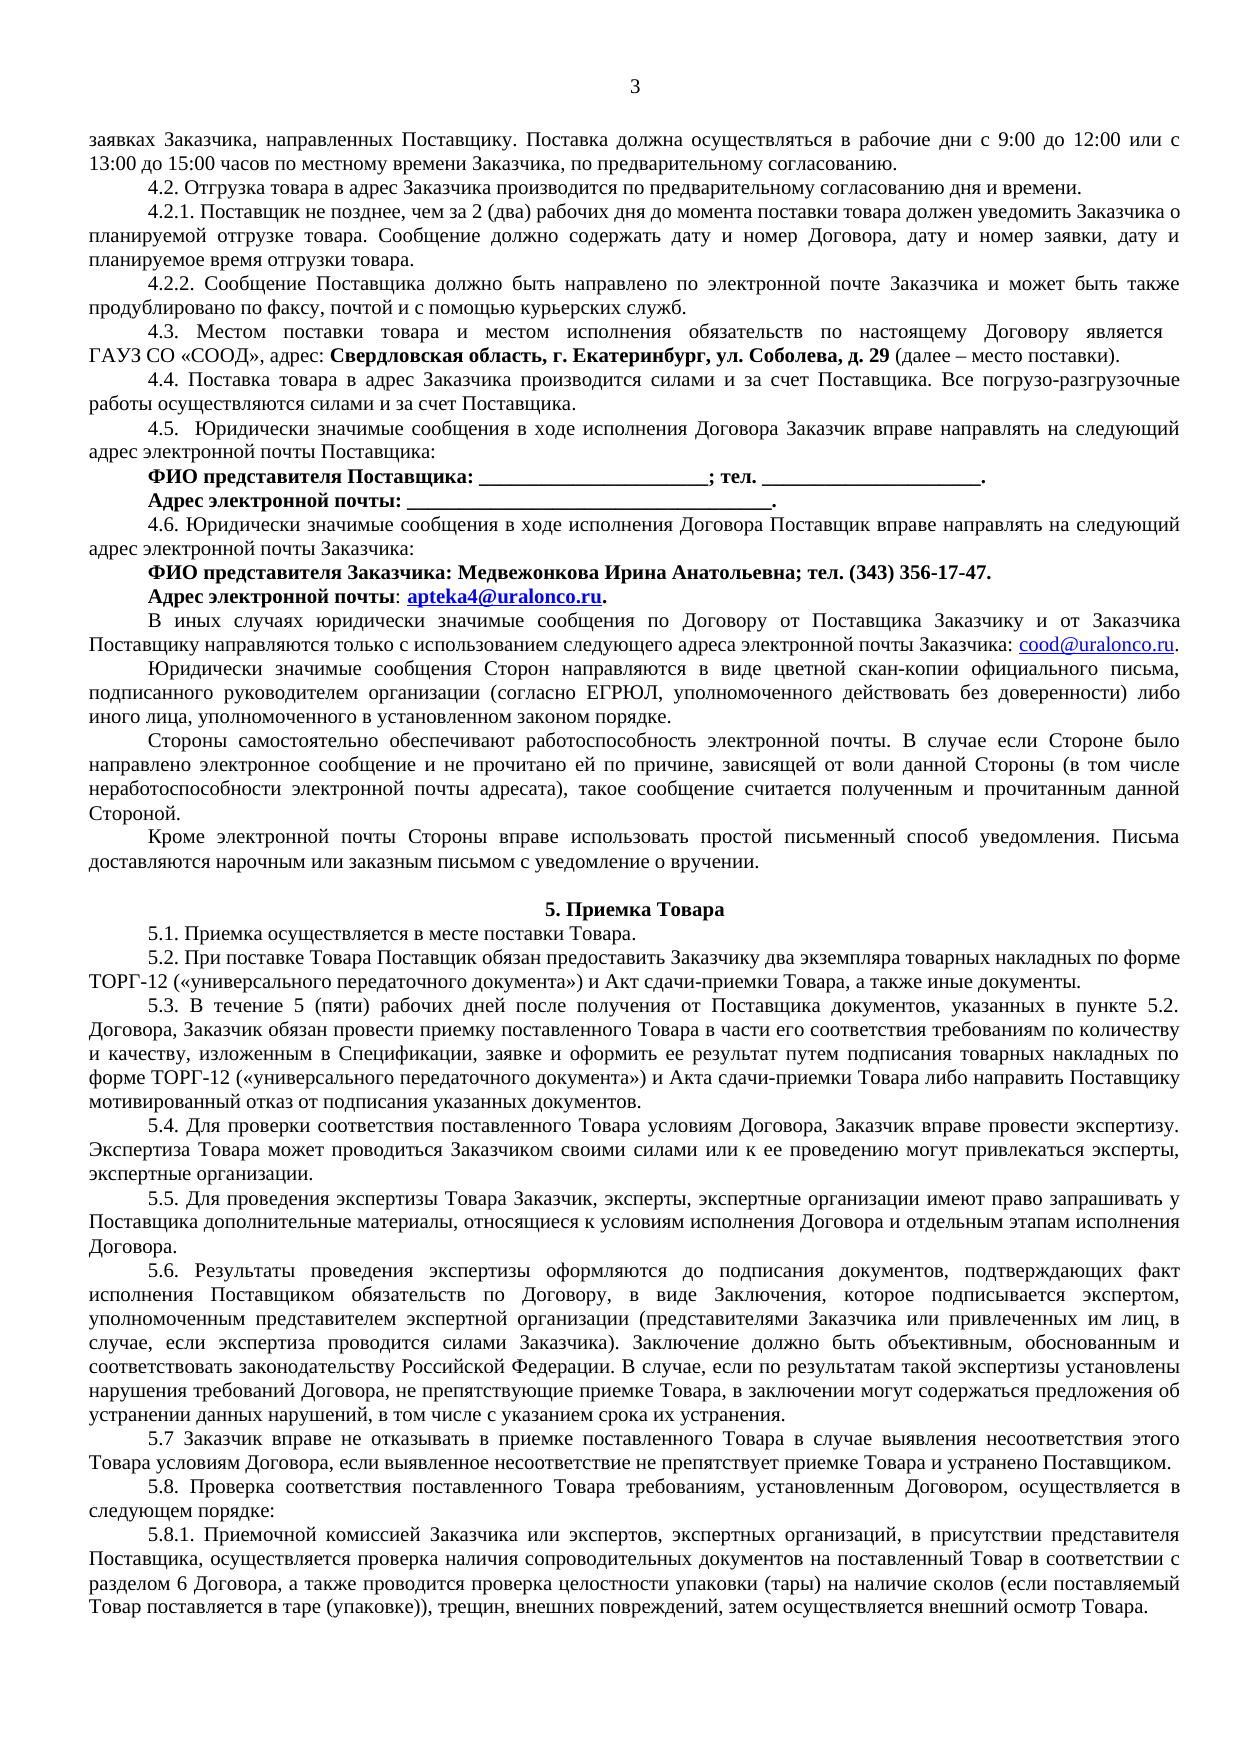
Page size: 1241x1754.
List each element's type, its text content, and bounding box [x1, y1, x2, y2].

text ФИО представителя Поставщика: ______________________; тел. _____________________. [89, 463, 1181, 488]
text В иных случаях юридически значимые сообщения по Договору от Поставщика Заказчику и от Заказчика Поставщику направляются только с использованием следующего адреса электронной почты Заказчика: cood@uralonco.ru. [89, 608, 1181, 656]
text 5.8. Проверка соответствия поставленного Товара требованиям, установленным Договором, осуществляется в следующем порядке: [89, 1474, 1181, 1522]
text Юридически значимые сообщения Сторон направляются в виде цветной скан-копии официального письма, подписанного руководителем организации (согласно ЕГРЮЛ, уполномоченного действовать без доверенности) либо иного лица, уполномоченного в установленном законом порядке. [89, 656, 1181, 728]
text 5.7 Заказчик вправе не отказывать в приемке поставленного Товара в случае выявления несоответствия этого Товара условиям Договора, если выявленное несоответствие не препятствует приемке Товара и устранено Поставщиком. [89, 1426, 1181, 1474]
text 4.4. Поставка товара в адрес Заказчика производится силами и за счет Поставщика. Все погрузо-разгрузочные работы осуществляются силами и за счет Поставщика. [89, 367, 1181, 415]
text 4.2. Отгрузка товара в адрес Заказчика производится по предварительному согласованию дня и времени. [89, 175, 1181, 199]
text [89, 127, 1181, 175]
text 5.2. При поставке Товара Поставщик обязан предоставить Заказчику два экземпляра товарных накладных по форме ТОРГ-12 («универсального передаточного документа») и Акт сдачи-приемки Товара, а также иные документы. [89, 945, 1181, 993]
text 4.2.2. Сообщение Поставщика должно быть направлено по электронной почте Заказчика и может быть также продублировано по факсу, почтой и с помощью курьерских служб. [89, 271, 1181, 319]
text 4.5. Юридически значимые сообщения в ходе исполнения Договора Заказчик вправе направлять на следующий адрес электронной почты Поставщика: [89, 415, 1181, 463]
text 4.2.1. Поставщик не позднее, чем за 2 (два) рабочих дня до момента поставки товара должен уведомить Заказчика о планируемой отгрузке товара. Сообщение должно содержать дату и номер Договора, дату и номер заявки, дату и планируемое время отгрузки товара. [89, 199, 1181, 271]
text Стороны самостоятельно обеспечивают работоспособность электронной почты. В случае если Стороне было направлено электронное сообщение и не прочитано ей по причине, зависящей от воли данной Стороны (в том числе неработоспособности электронной почты адресата), такое сообщение считается полученным и прочитанным данной Стороной. [89, 728, 1181, 824]
text 5.3. В течение 5 (пяти) рабочих дней после получения от Поставщика документов, указанных в пункте 5.2. Договора, Заказчик обязан провести приемку поставленного Товара в части его соответствия требованиям по количеству и качеству, изложенным в Спецификации, заявке и оформить ее результат путем подписания товарных накладных по форме ТОРГ-12 («универсального передаточного документа») и Акта сдачи-приемки Товара либо направить Поставщику мотивированный отказ от подписания указанных документов. [89, 993, 1181, 1113]
text Адрес электронной почты: ___________________________________. [89, 488, 1181, 512]
text 4.3. Местом поставки товара и местом исполнения обязательств по настоящему Договору является ГАУЗ СО «СООД», адрес: Свердловская область, г. Екатеринбург, ул. Соболева, д. 29 (далее – место поставки). [89, 319, 1181, 367]
text Адрес электронной почты: apteka4@uralonco.ru. [89, 584, 1181, 608]
text 5.6. Результаты проведения экспертизы оформляются до подписания документов, подтверждающих факт исполнения Поставщиком обязательств по Договору, в виде Заключения, которое подписывается экспертом, уполномоченным представителем экспертной организации (представителями Заказчика или привлеченных им лиц, в случае, если экспертиза проводится силами Заказчика). Заключение должно быть объективным, обоснованным и соответствовать законодательству Российской Федерации. В случае, если по результатам такой экспертизы установлены нарушения требований Договора, не препятствующие приемке Товара, в заключении могут содержаться предложения об устранении данных нарушений, в том числе с указанием срока их устранения. [89, 1258, 1181, 1426]
text 5.8.1. Приемочной комиссией Заказчика или экспертов, экспертных организаций, в присутствии представителя Поставщика, осуществляется проверка наличия сопроводительных документов на поставленный Товар в соответствии с разделом 6 Договора, а также проводится проверка целостности упаковки (тары) на наличие сколов (если поставляемый Товар поставляется в таре (упаковке)), трещин, внешних повреждений, затем осуществляется внешний осмотр Товара. [89, 1522, 1181, 1618]
text 5.5. Для проведения экспертизы Товара Заказчик, эксперты, экспертные организации имеют право запрашивать у Поставщика дополнительные материалы, относящиеся к условиям исполнения Договора и отдельным этапам исполнения Договора. [89, 1185, 1181, 1258]
text 5.1. Приемка осуществляется в месте поставки Товара. [89, 921, 1181, 945]
text 4.6. Юридически значимые сообщения в ходе исполнения Договора Поставщик вправе направлять на следующий адрес электронной почты Заказчика: [89, 512, 1181, 560]
text ФИО представителя Заказчика: Медвежонкова Ирина Анатольевна; тел. (343) 356-17-47. [89, 560, 1181, 584]
text 5.4. Для проверки соответствия поставленного Товара условиям Договора, Заказчик вправе провести экспертизу. Экспертиза Товара может проводиться Заказчиком своими силами или к ее проведению могут привлекаться эксперты, экспертные организации. [89, 1113, 1181, 1185]
text Кроме электронной почты Стороны вправе использовать простой письменный способ уведомления. Письма доставляются нарочным или заказным письмом с уведомление о вручении. [89, 824, 1181, 873]
text 5. Приемка Товара [89, 897, 1181, 921]
